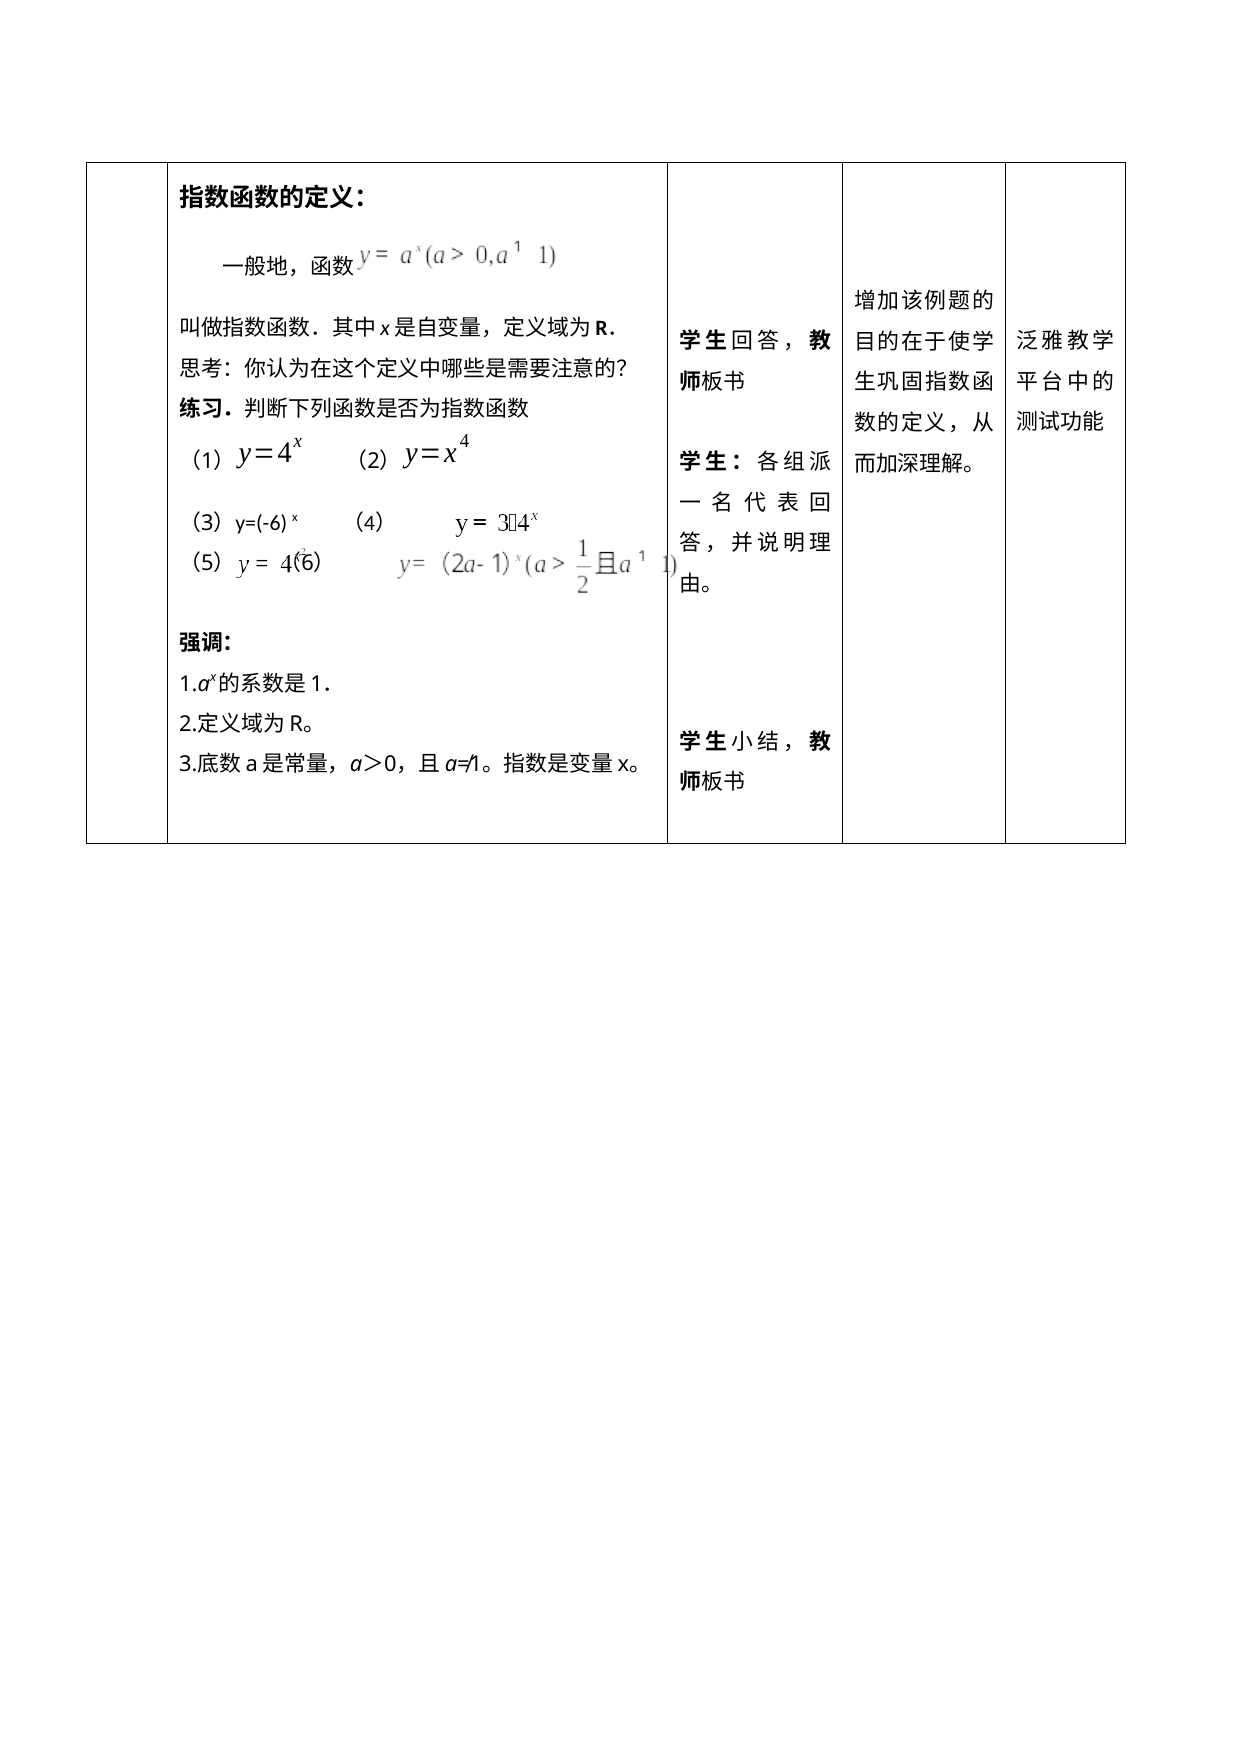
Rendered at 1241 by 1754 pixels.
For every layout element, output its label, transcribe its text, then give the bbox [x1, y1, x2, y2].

table_cell 增加该例题的目的在于使学生巩固指数函数的定义，从而加深理解。 [843, 163, 1005, 843]
table_cell [87, 163, 167, 843]
table_cell 指数函数的定义： 一般地，函数 叫做指数函数．其中x是自变量，定义域为R． 思考：你认为在这个定义中哪些是需要注意的？ 练习．判断下列函数是否为指数函数 （1） （2） （3）y=(-6) x （4） （5） （6） 强调： 1.ax的系数是1． 2.定义域为R。 3.底数a是常量，a＞0，且a≠1。指数是变量x。 [168, 163, 667, 843]
table_cell 泛雅教学平台中的测试功能 [1006, 163, 1125, 843]
table_cell 学生回答，教师板书 学生：各组派一名代表回答，并说明理由。 学生小结，教师板书 [668, 163, 842, 843]
